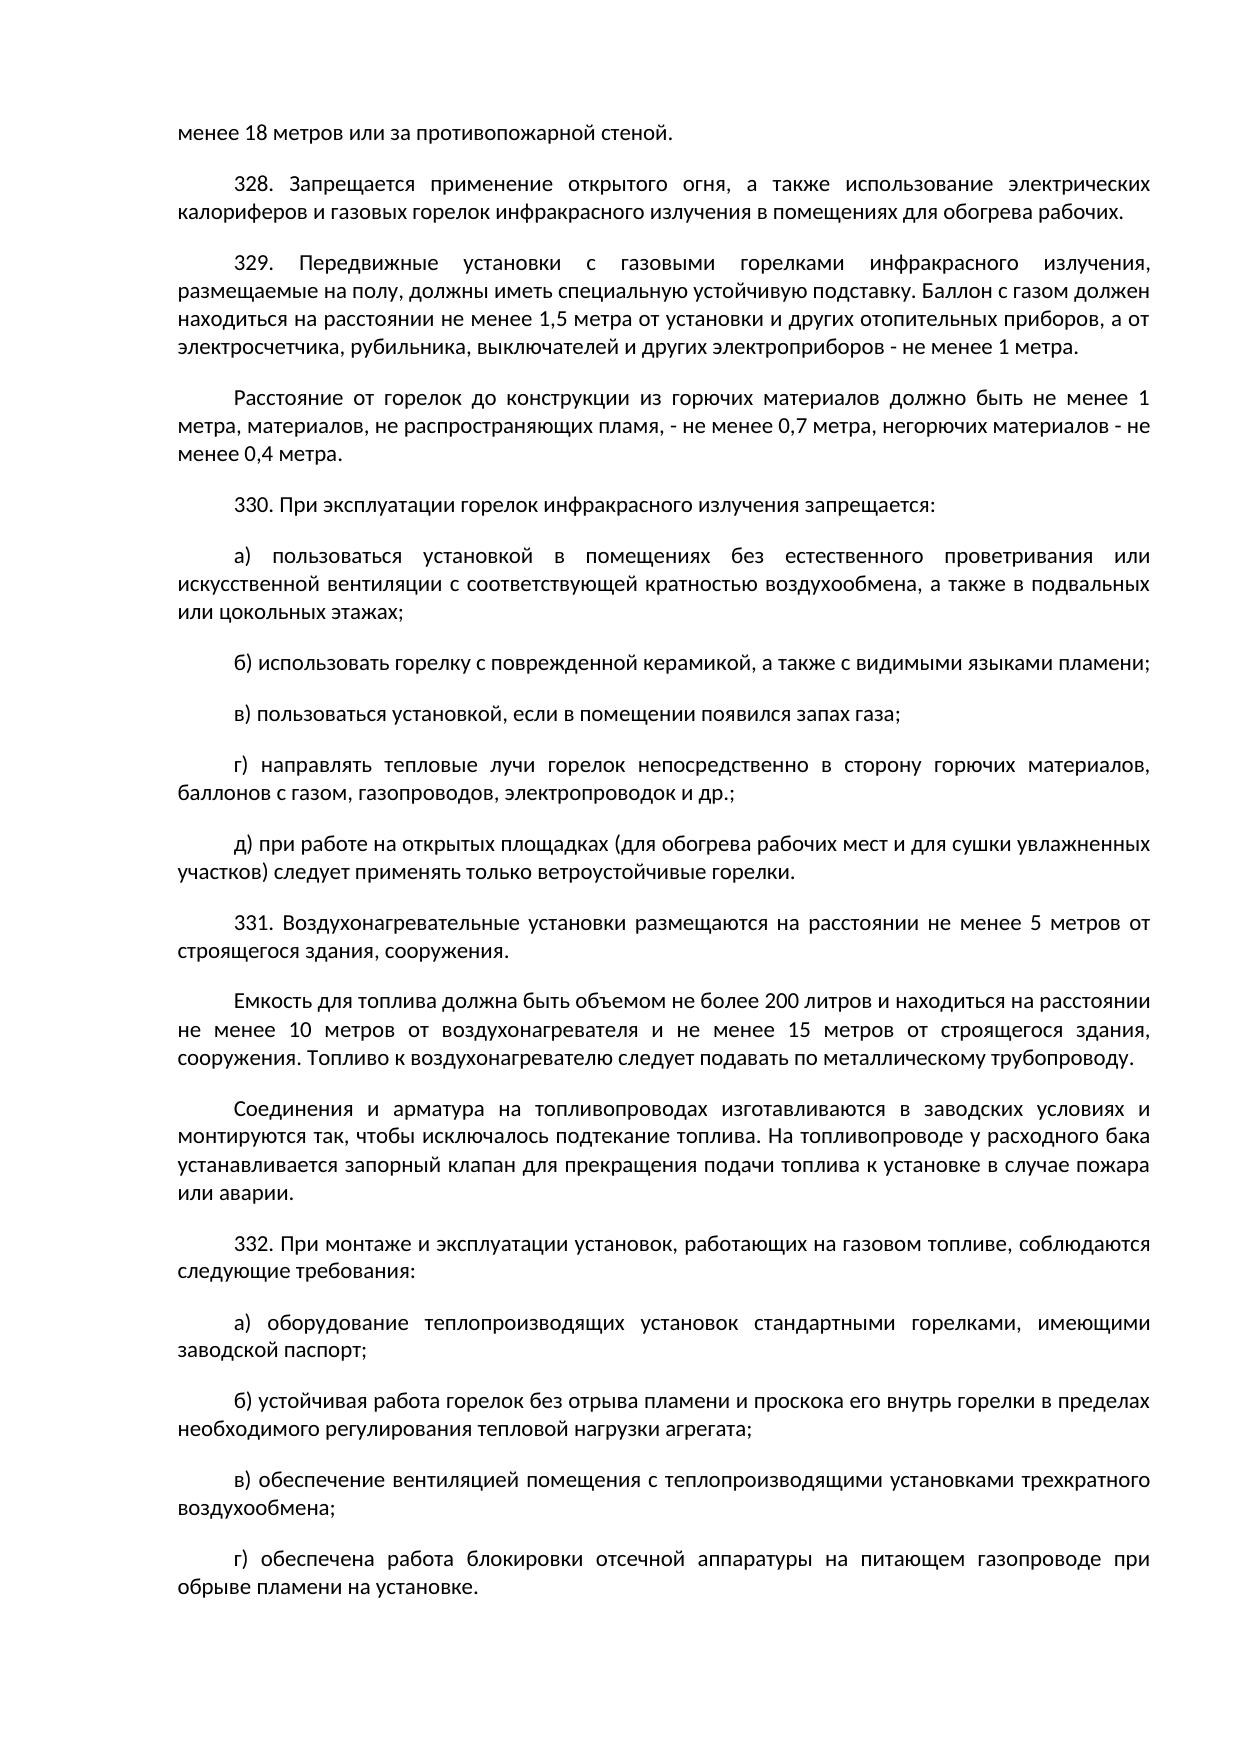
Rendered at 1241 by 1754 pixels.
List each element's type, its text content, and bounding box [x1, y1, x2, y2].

text 330. При эксплуатации горелок инфракрасного излучения запрещается: [177, 490, 1152, 518]
text 331. Воздухонагревательные установки размещаются на расстоянии не менее 5 метров от строящегося здания, сооружения. [177, 908, 1152, 964]
text г) направлять тепловые лучи горелок непосредственно в сторону горючих материалов, баллонов с газом, газопроводов, электропроводок и др.; [177, 750, 1152, 806]
text д) при работе на открытых площадках (для обогрева рабочих мест и для сушки увлажненных участков) следует применять только ветроустойчивые горелки. [177, 829, 1152, 885]
text а) оборудование теплопроизводящих установок стандартными горелками, имеющими заводской паспорт; [177, 1308, 1152, 1364]
text г) обеспечена работа блокировки отсечной аппаратуры на питающем газопроводе при обрыве пламени на установке. [177, 1544, 1152, 1601]
text 332. При монтаже и эксплуатации установок, работающих на газовом топливе, соблюдаются следующие требования: [177, 1229, 1152, 1285]
text а) пользоваться установкой в помещениях без естественного проветривания или искусственной вентиляции с соответствующей кратностью воздухообмена, а также в подвальных или цокольных этажах; [177, 541, 1152, 625]
text б) использовать горелку с поврежденной керамикой, а также с видимыми языками пламени; [177, 648, 1152, 676]
text в) пользоваться установкой, если в помещении появился запах газа; [177, 699, 1152, 727]
text Емкость для топлива должна быть объемом не более 200 литров и находиться на расстоянии не менее 10 метров от воздухонагревателя и не менее 15 метров от строящегося здания, сооружения. Топливо к воздухонагревателю следует подавать по металлическому трубопроводу. [177, 987, 1152, 1071]
text 329. Передвижные установки с газовыми горелками инфракрасного излучения, размещаемые на полу, должны иметь специальную устойчивую подставку. Баллон с газом должен находиться на расстоянии не менее 1,5 метра от установки и других отопительных приборов, а от электросчетчика, рубильника, выключателей и других электроприборов - не менее 1 метра. [177, 248, 1152, 360]
text Соединения и арматура на топливопроводах изготавливаются в заводских условиях и монтируются так, чтобы исключалось подтекание топлива. На топливопроводе у расходного бака устанавливается запорный клапан для прекращения подачи топлива к установке в случае пожара или аварии. [177, 1094, 1152, 1206]
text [177, 118, 1152, 146]
text б) устойчивая работа горелок без отрыва пламени и проскока его внутрь горелки в пределах необходимого регулирования тепловой нагрузки агрегата; [177, 1387, 1152, 1443]
text 328. Запрещается применение открытого огня, а также использование электрических калориферов и газовых горелок инфракрасного излучения в помещениях для обогрева рабочих. [177, 169, 1152, 225]
text в) обеспечение вентиляцией помещения с теплопроизводящими установками трехкратного воздухообмена; [177, 1466, 1152, 1522]
text Расстояние от горелок до конструкции из горючих материалов должно быть не менее 1 метра, материалов, не распространяющих пламя, - не менее 0,7 метра, негорючих материалов - не менее 0,4 метра. [177, 383, 1152, 467]
